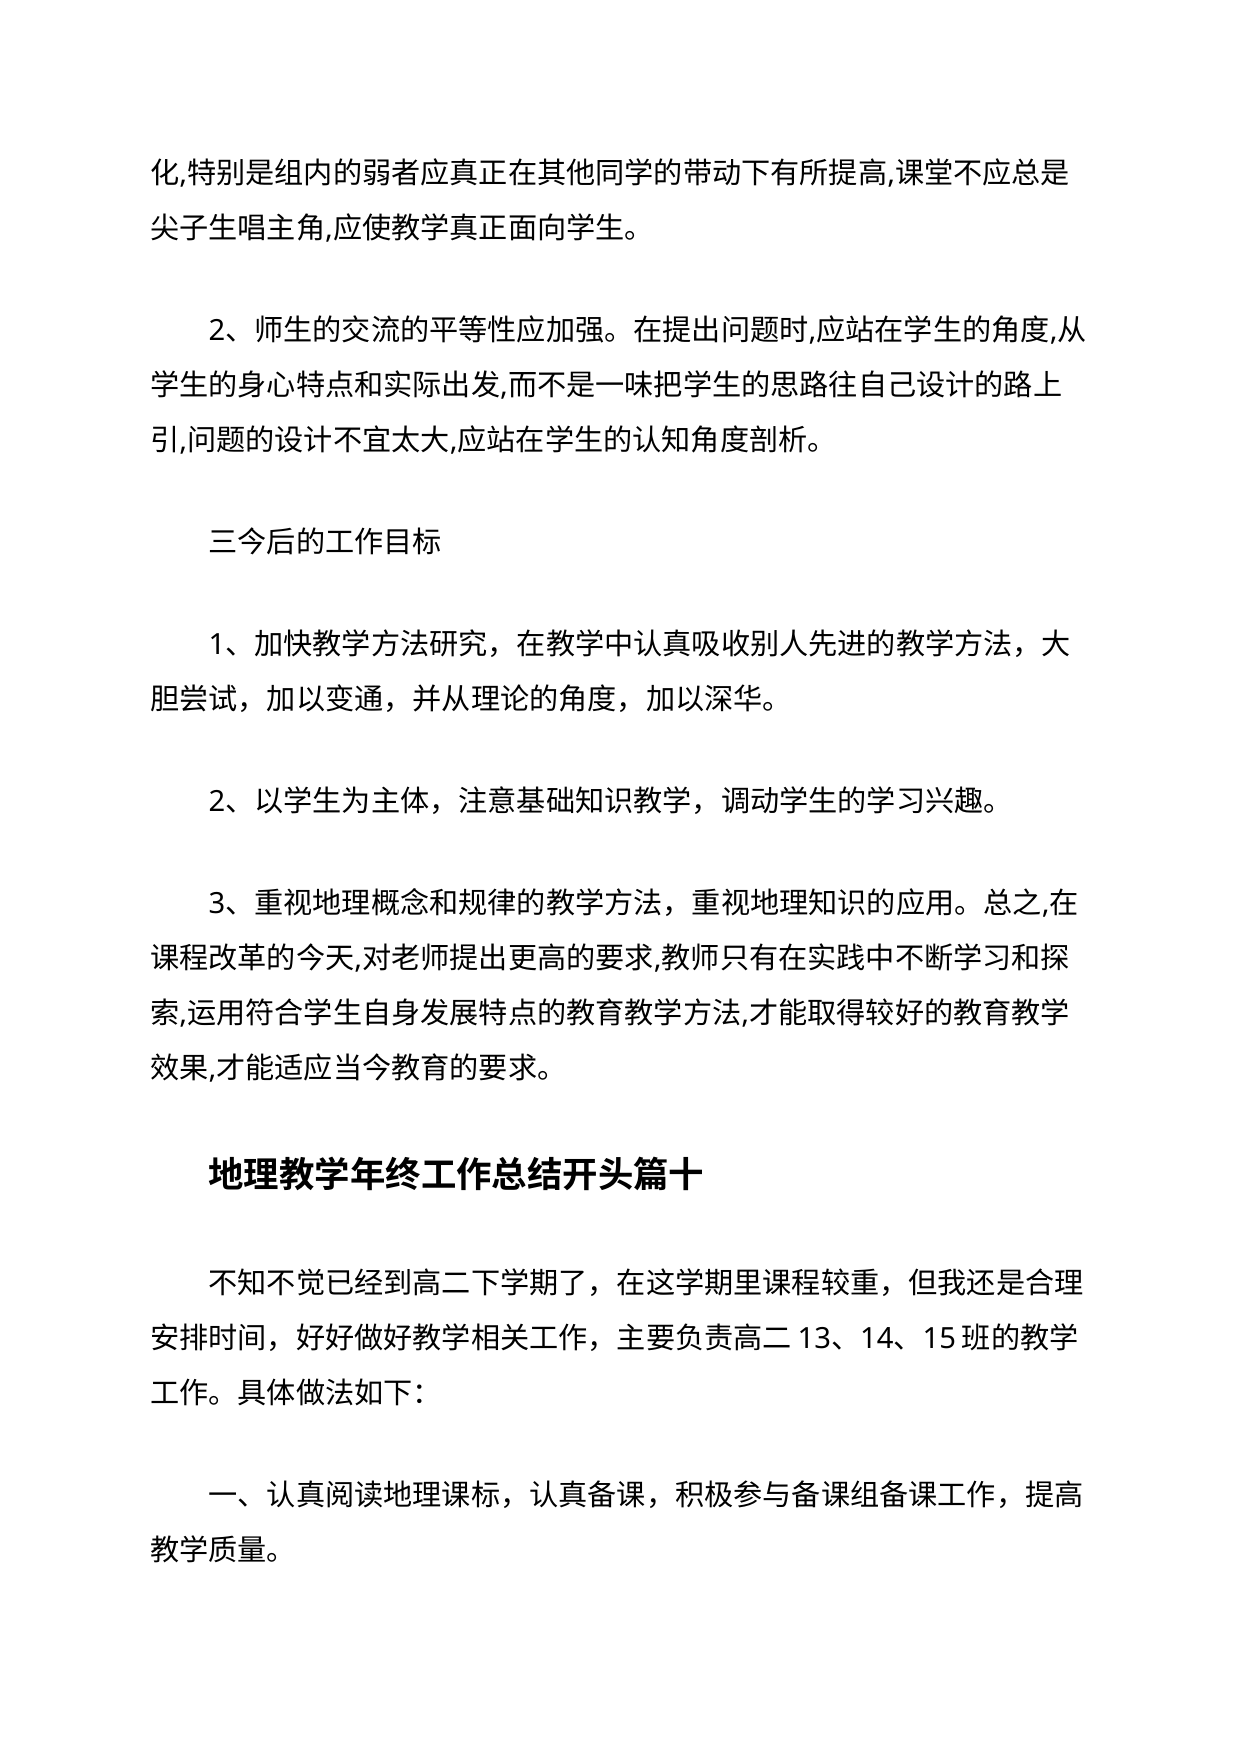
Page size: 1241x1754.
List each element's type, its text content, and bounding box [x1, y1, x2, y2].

text 一、认真阅读地理课标，认真备课，积极参与备课组备课工作，提高教学质量。 [150, 1472, 1090, 1569]
text 2、以学生为主体，注意基础知识教学，调动学生的学习兴趣。 [150, 777, 1090, 820]
text 不知不觉已经到高二下学期了，在这学期里课程较重，但我还是合理安排时间，好好做好教学相关工作，主要负责高二13、14、15班的教学工作。具体做法如下： [150, 1260, 1090, 1412]
text 1、加快教学方法研究，在教学中认真吸收别人先进的教学方法，大胆尝试，加以变通，并从理论的角度，加以深华。 [150, 621, 1090, 718]
text 2、师生的交流的平等性应加强。在提出问题时,应站在学生的角度,从学生的身心特点和实际出发,而不是一味把学生的思路往自己设计的路上引,问题的设计不宜太大,应站在学生的认知角度剖析。 [150, 307, 1090, 459]
text 地理教学年终工作总结开头篇十 [150, 1146, 1090, 1198]
text 3、重视地理概念和规律的教学方法，重视地理知识的应用。总之,在课程改革的今天,对老师提出更高的要求,教师只有在实践中不断学习和探索,运用符合学生自身发展特点的教育教学方法,才能取得较好的教育教学效果,才能适应当今教育的要求。 [150, 879, 1090, 1087]
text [150, 150, 1090, 247]
text 三今后的工作目标 [150, 519, 1090, 561]
